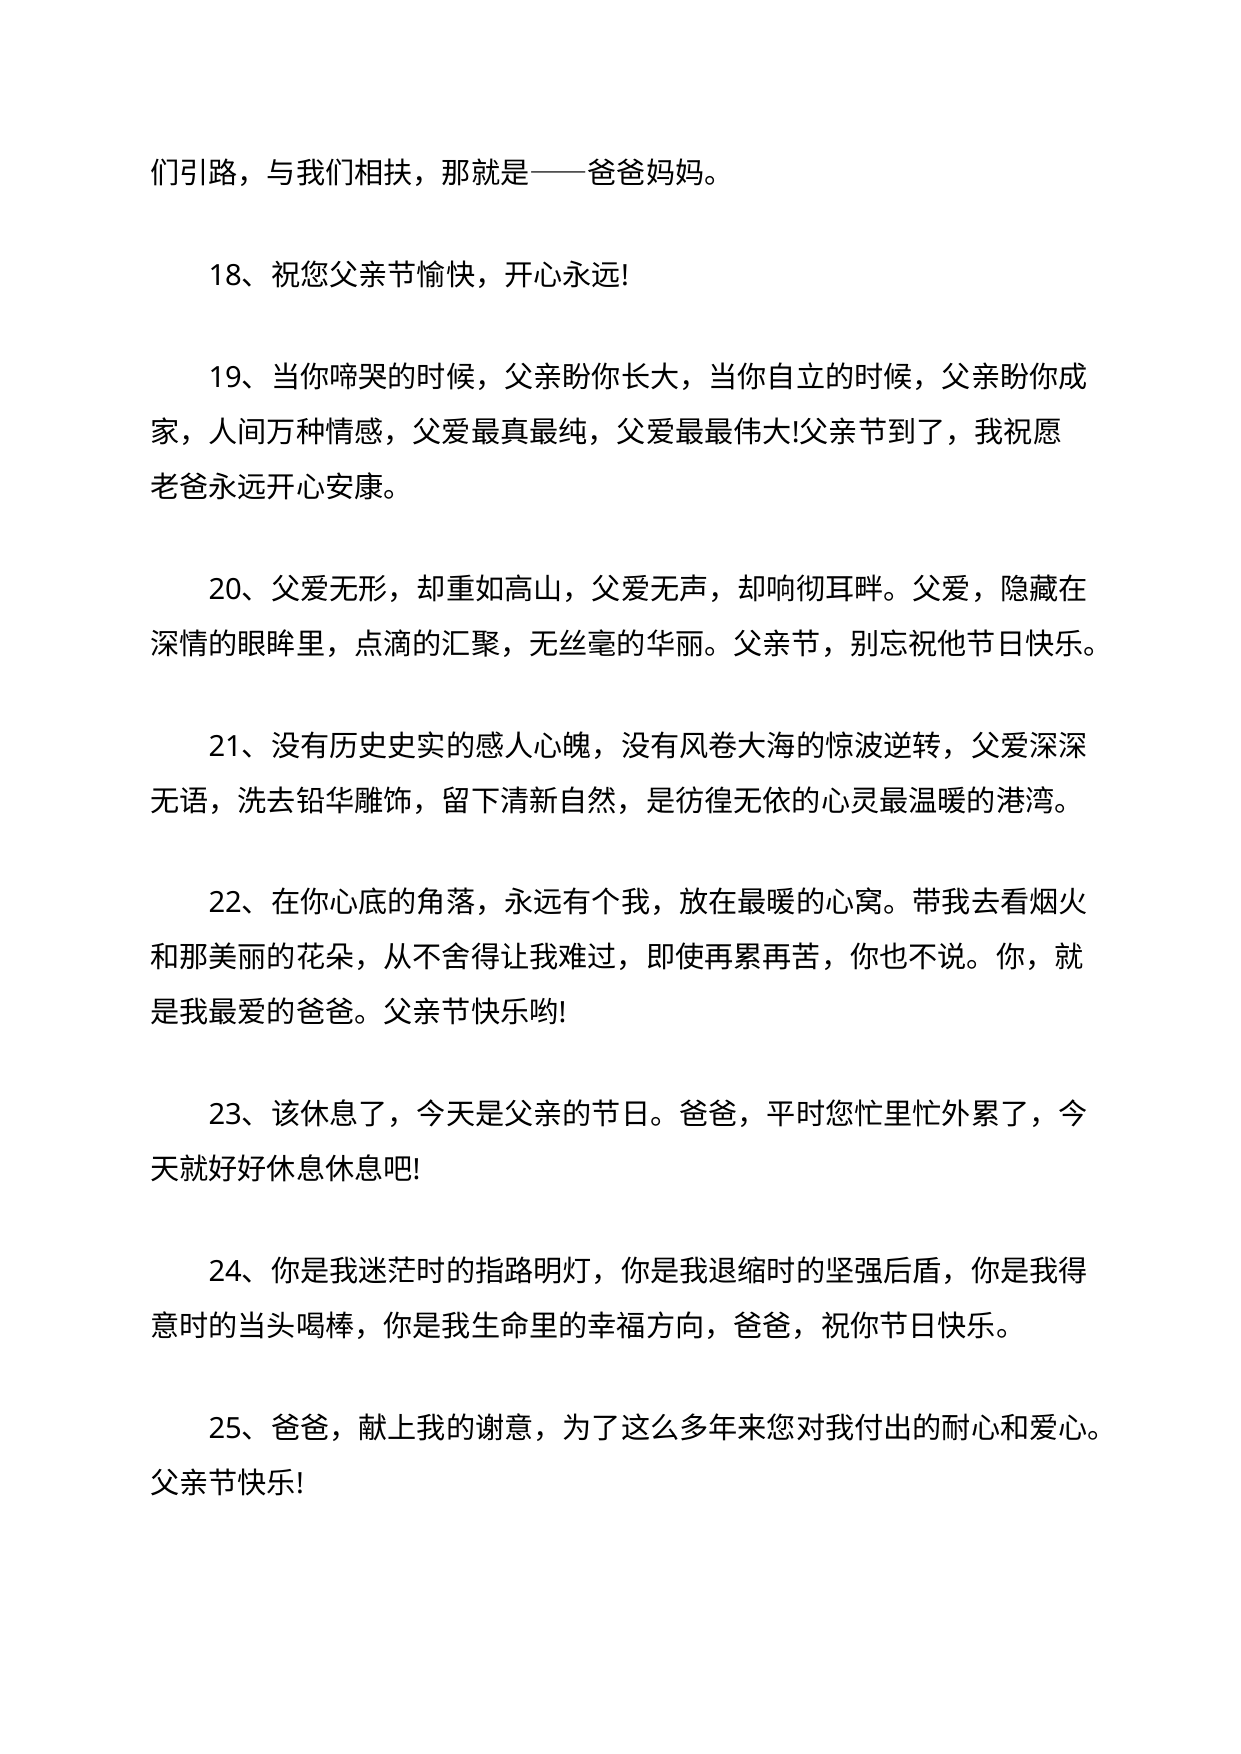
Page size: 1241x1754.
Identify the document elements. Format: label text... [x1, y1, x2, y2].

text 20、父爱无形，却重如高山，父爱无声，却响彻耳畔。父爱，隐藏在深情的眼眸里，点滴的汇聚，无丝毫的华丽。父亲节，别忘祝他节日快乐。 [150, 566, 1090, 663]
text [150, 150, 1090, 192]
text 18、祝您父亲节愉快，开心永远! [150, 252, 1090, 294]
text 22、在你心底的角落，永远有个我，放在最暖的心窝。带我去看烟火和那美丽的花朵，从不舍得让我难过，即使再累再苦，你也不说。你，就是我最爱的爸爸。父亲节快乐哟! [150, 879, 1090, 1031]
text 24、你是我迷茫时的指路明灯，你是我退缩时的坚强后盾，你是我得意时的当头喝棒，你是我生命里的幸福方向，爸爸，祝你节日快乐。 [150, 1248, 1090, 1345]
text 25、爸爸，献上我的谢意，为了这么多年来您对我付出的耐心和爱心。父亲节快乐! [150, 1405, 1090, 1502]
text 23、该休息了，今天是父亲的节日。爸爸，平时您忙里忙外累了，今天就好好休息休息吧! [150, 1091, 1090, 1188]
text 19、当你啼哭的时候，父亲盼你长大，当你自立的时候，父亲盼你成家，人间万种情感，父爱最真最纯，父爱最最伟大!父亲节到了，我祝愿老爸永远开心安康。 [150, 354, 1090, 506]
text 21、没有历史史实的感人心魄，没有风卷大海的惊波逆转，父爱深深无语，洗去铅华雕饰，留下清新自然，是彷徨无依的心灵最温暖的港湾。 [150, 722, 1090, 819]
